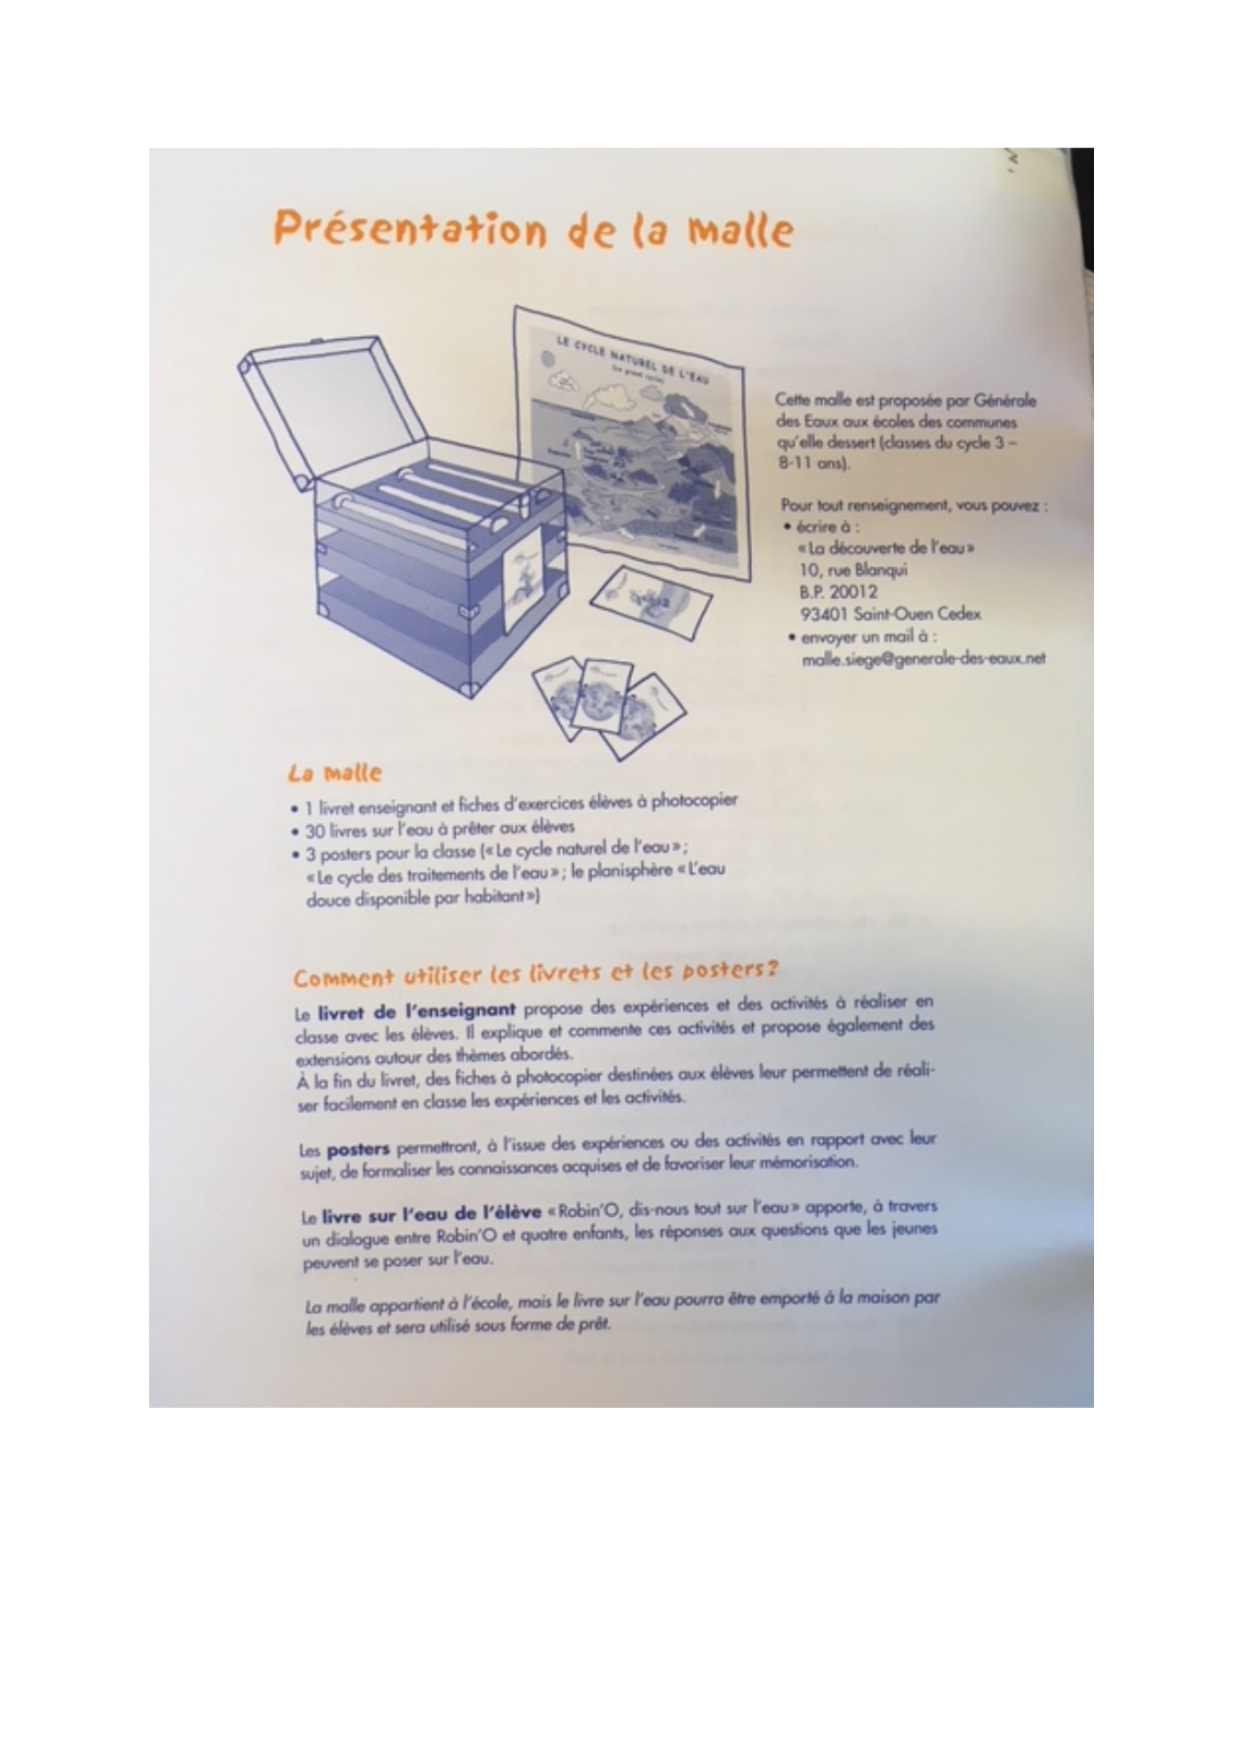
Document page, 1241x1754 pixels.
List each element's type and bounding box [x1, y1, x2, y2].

picture [150, 149, 1094, 1407]
